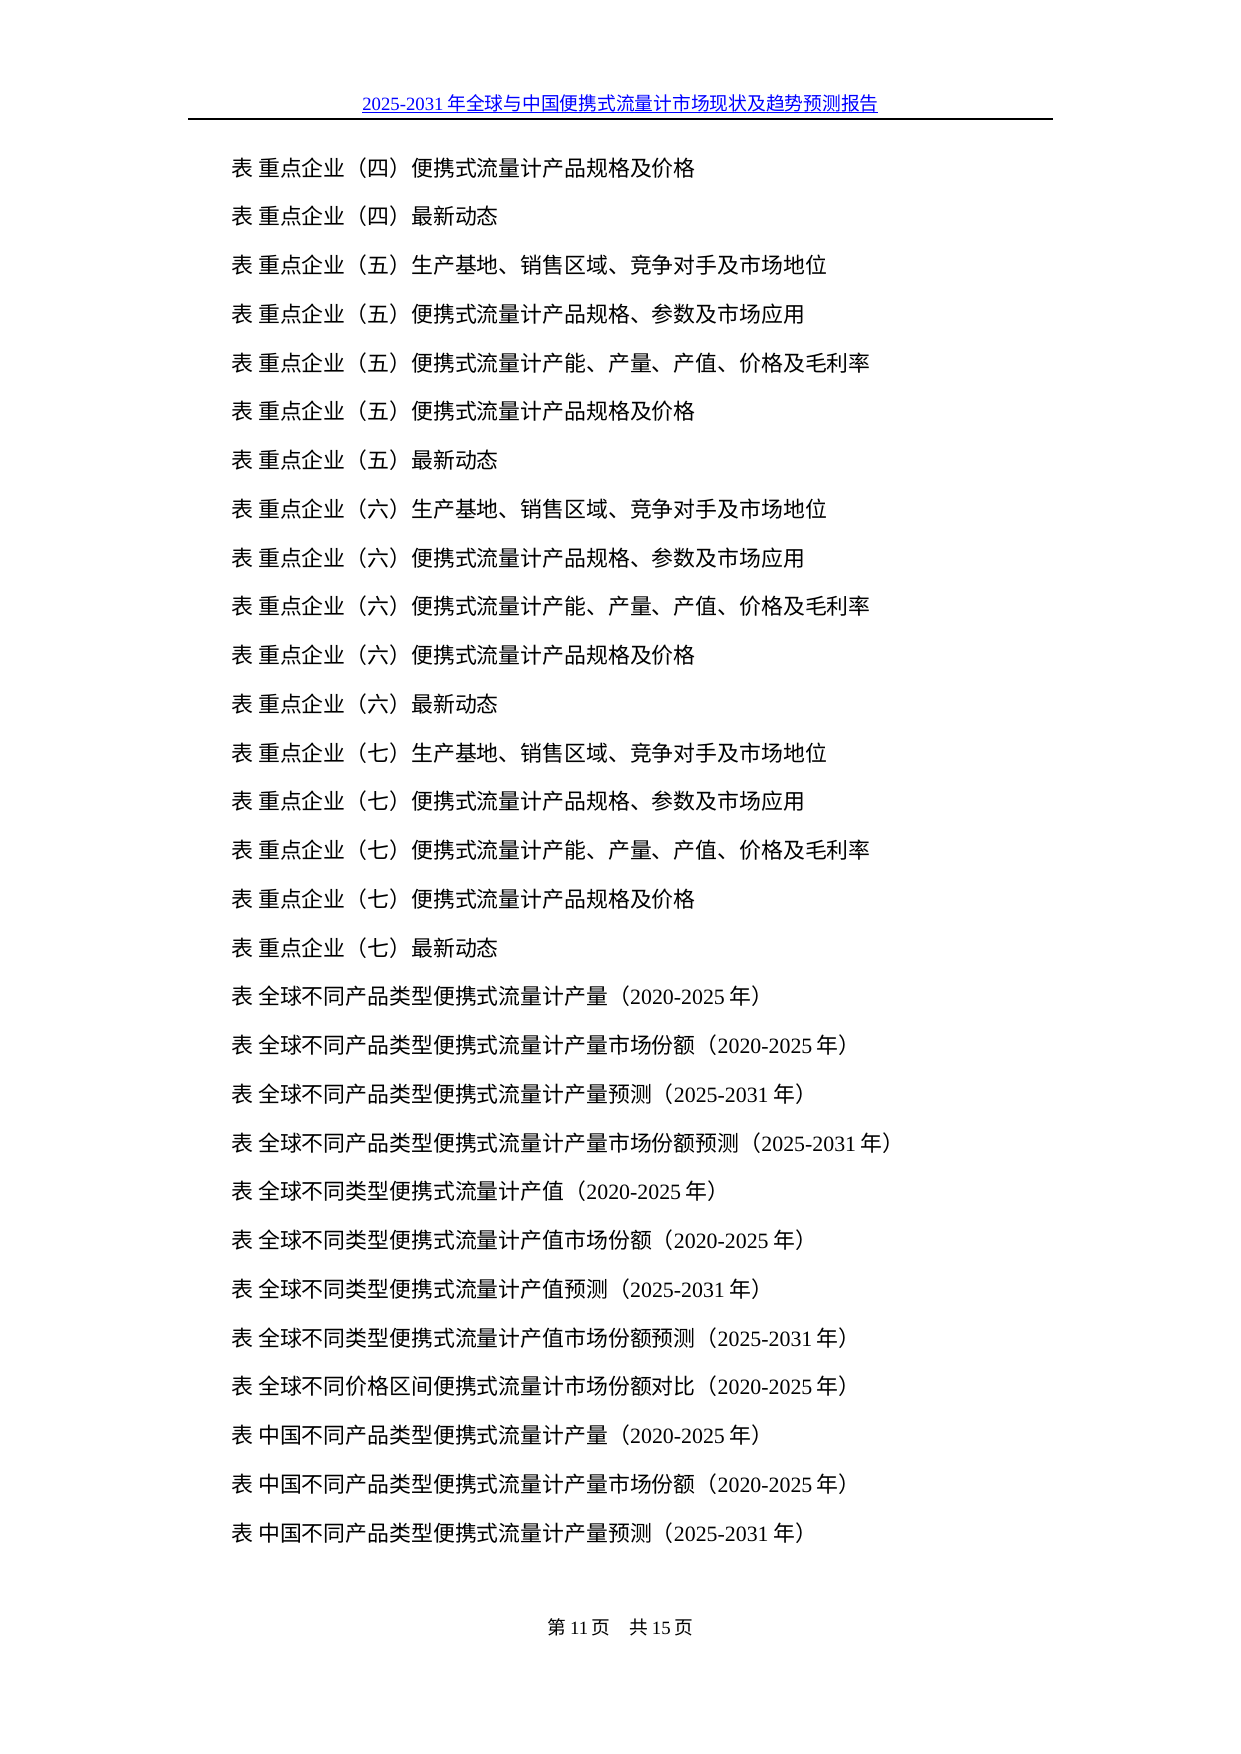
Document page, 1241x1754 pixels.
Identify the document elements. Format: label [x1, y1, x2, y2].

text [187, 150, 1053, 1548]
